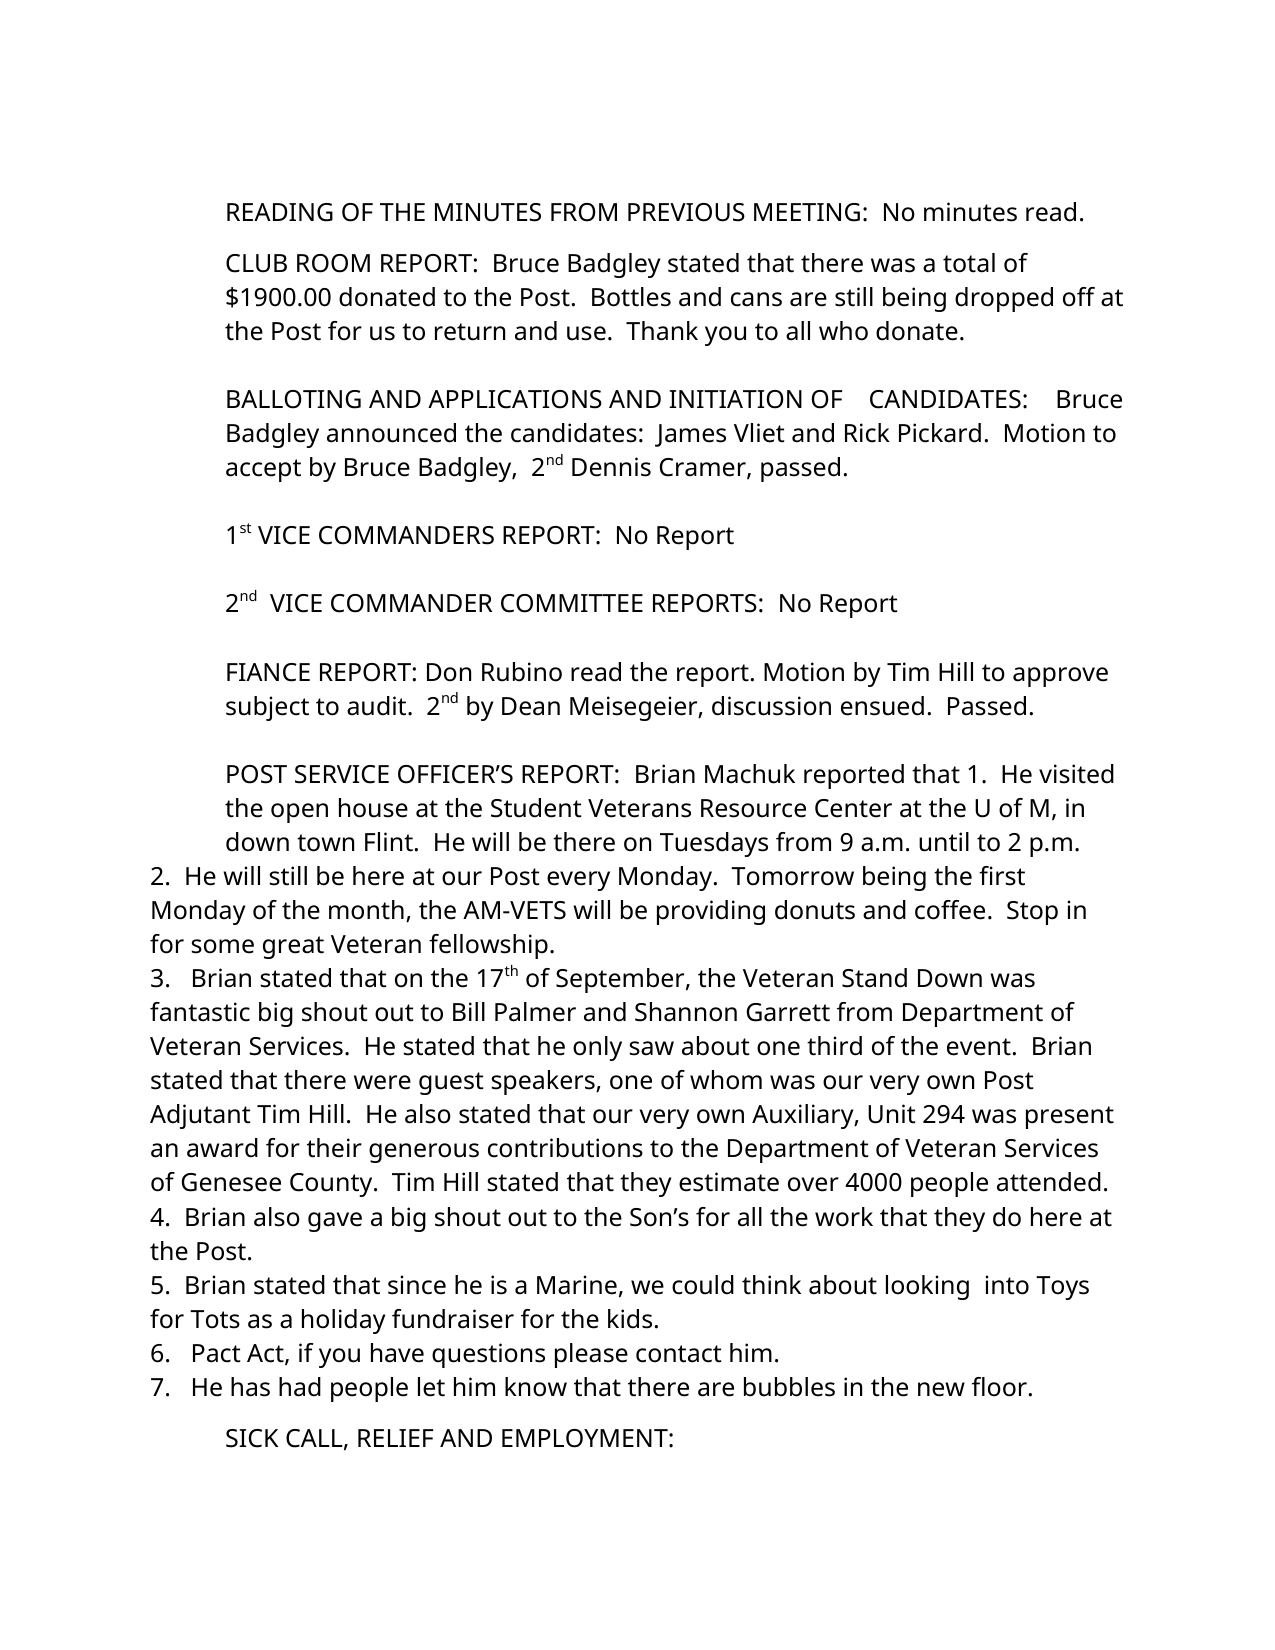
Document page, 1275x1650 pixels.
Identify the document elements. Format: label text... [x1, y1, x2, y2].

list CLUB ROOM REPORT: Bruce Badgley stated that there was a total of $1900.00 donated to the Post. Bottles and cans are still being dropped off at the Post for us to return and use. Thank you to all who donate. [225, 245, 1125, 348]
list Brian also gave a big shout out to the Son’s for all the work that they do here at the Post. [150, 1199, 1125, 1267]
list Pact Act, if you have questions please contact him. [150, 1335, 1125, 1369]
list Brian stated that since he is a Marine, we could think about looking into Toys for Tots as a holiday fundraiser for the kids. [150, 1267, 1125, 1335]
list Brian stated that on the 17th of September, the Veteran Stand Down was fantastic big shout out to Bill Palmer and Shannon Garrett from Department of Veteran Services. He stated that he only saw about one third of the event. Brian stated that there were guest speakers, one of whom was our very own Post Adjutant Tim Hill. He also stated that our very own Auxiliary, Unit 294 was present an award for their generous contributions to the Department of Veteran Services of Genesee County. Tim Hill stated that they estimate over 4000 people attended. [150, 961, 1125, 1199]
list BALLOTING AND APPLICATIONS AND INITIATION OF CANDIDATES: Bruce Badgley announced the candidates: James Vliet and Rick Pickard. Motion to accept by Bruce Badgley, 2nd Dennis Cramer, passed. [225, 382, 1125, 484]
list He has had people let him know that there are bubbles in the new floor. [150, 1369, 1125, 1403]
list 1st VICE COMMANDERS REPORT: No Report [225, 518, 1125, 552]
list POST SERVICE OFFICER’S REPORT: Brian Machuk reported that 1. He visited the open house at the Student Veterans Resource Center at the U of M, in down town Flint. He will be there on Tuesdays from 9 a.m. until to 2 p.m. [225, 756, 1125, 858]
text SICK CALL, RELIEF AND EMPLOYMENT: [150, 1420, 1125, 1454]
list READING OF THE MINUTES FROM PREVIOUS MEETING: No minutes read. [225, 195, 1125, 229]
list FIANCE REPORT: Don Rubino read the report. Motion by Tim Hill to approve subject to audit. 2nd by Dean Meisegeier, discussion ensued. Passed. [225, 654, 1125, 722]
list He will still be here at our Post every Monday. Tomorrow being the first Monday of the month, the AM-VETS will be providing donuts and coffee. Stop in for some great Veteran fellowship. [150, 858, 1125, 961]
list 2nd VICE COMMANDER COMMITTEE REPORTS: No Report [150, 586, 1125, 620]
